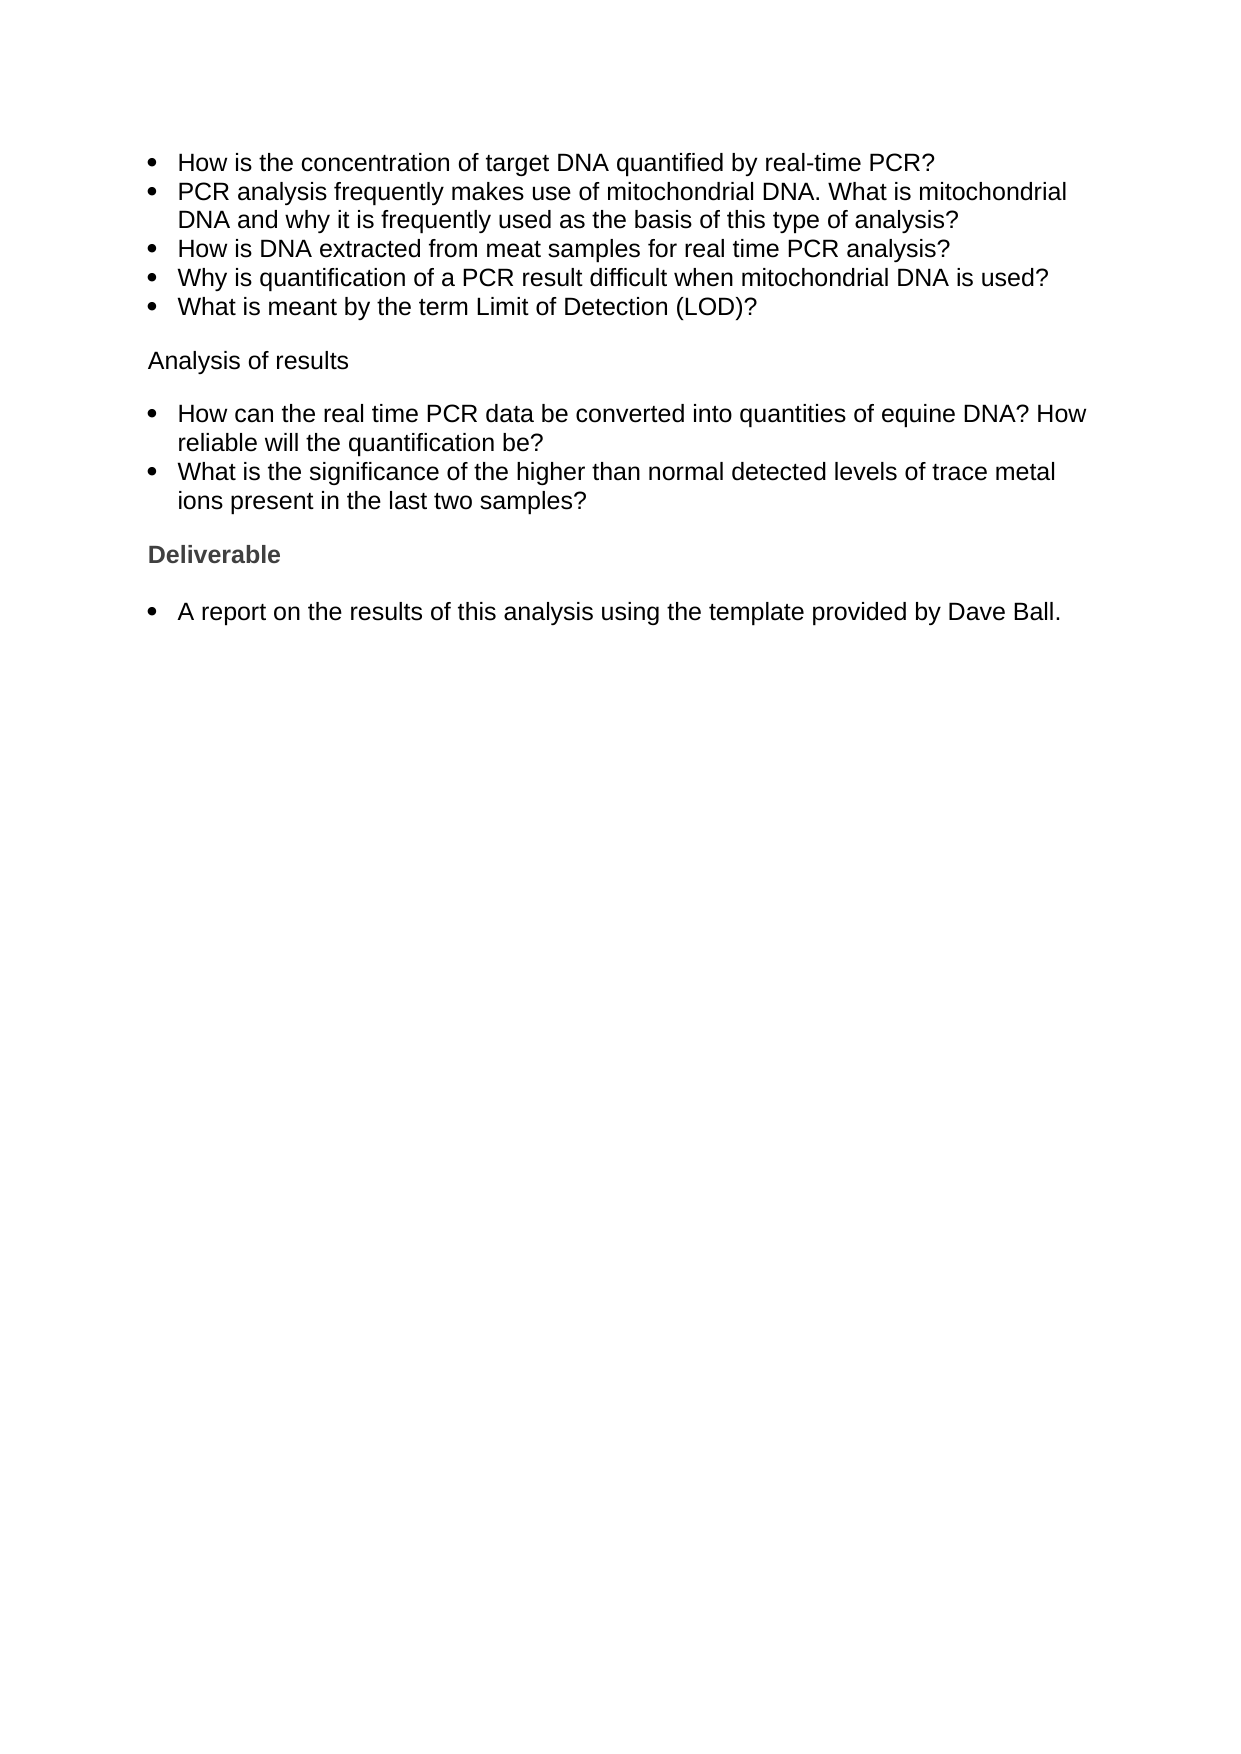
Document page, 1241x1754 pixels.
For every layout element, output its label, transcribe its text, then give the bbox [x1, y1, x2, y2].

text What is meant by the term Limit of Detection (LOD)? [148, 292, 1092, 321]
text PCR analysis frequently makes use of mitochondrial DNA. What is mitochondrial DNA and why it is frequently used as the basis of this type of analysis? [148, 177, 1092, 234]
text Analysis of results [148, 346, 1092, 374]
text Why is quantification of a PCR result difficult when mitochondrial DNA is used? [148, 263, 1092, 292]
text A report on the results of this analysis using the template provided by Dave Ball. [148, 597, 1092, 626]
text What is the significance of the higher than normal detected levels of trace metal ions present in the last two samples? [148, 457, 1092, 515]
text How is the concentration of target DNA quantified by real-time PCR? [148, 148, 1092, 177]
text How can the real time PCR data be converted into quantities of equine DNA? How reliable will the quantification be? [148, 399, 1092, 457]
text How is DNA extracted from meat samples for real time PCR analysis? [148, 234, 1092, 263]
subtitle Deliverable [148, 540, 1092, 597]
